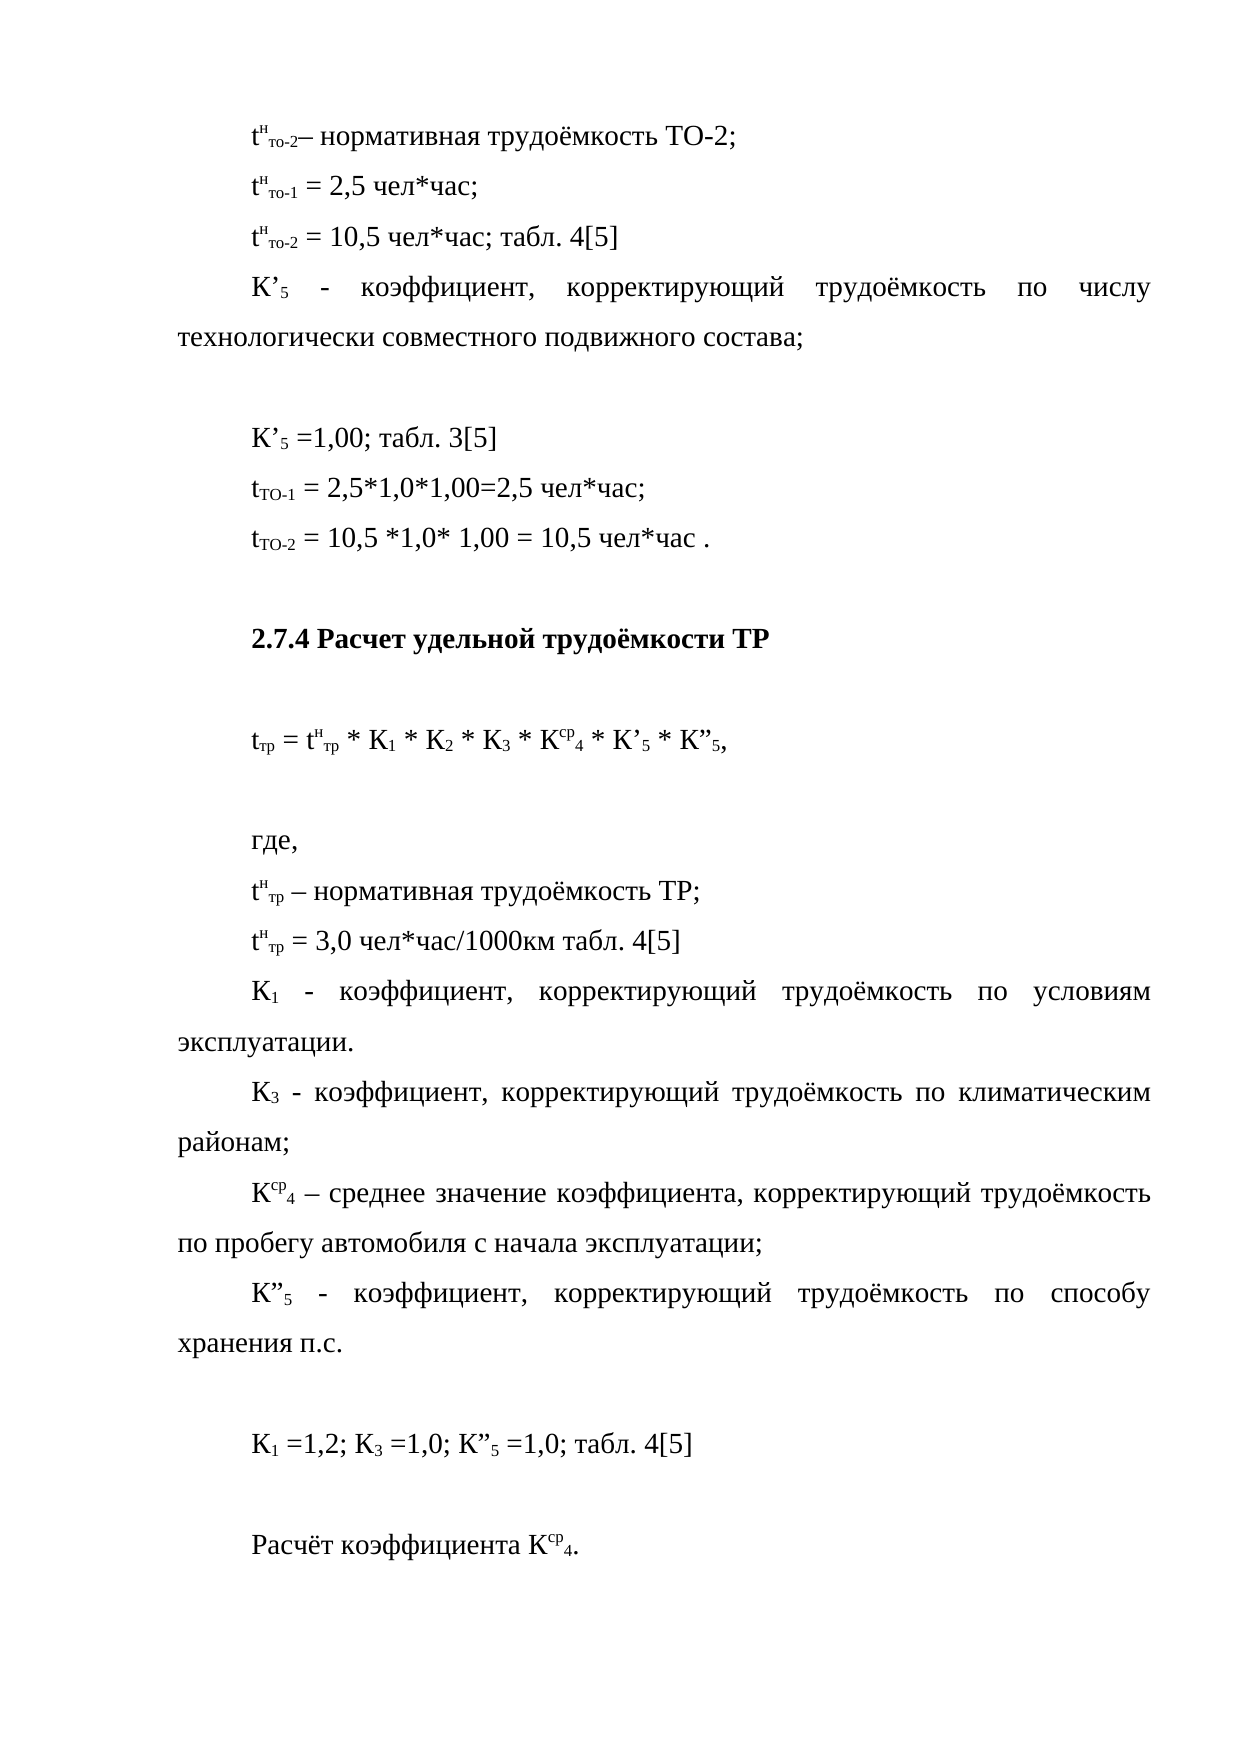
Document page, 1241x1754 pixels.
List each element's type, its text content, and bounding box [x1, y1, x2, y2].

text tТО-2 = 10,5 *1,0* 1,00 = 10,5 чел*час . [177, 521, 1152, 554]
text где, [177, 822, 1152, 856]
text tТО-1 = 2,5*1,0*1,00=2,5 чел*час; [177, 470, 1152, 504]
text К3 - коэффициент, корректирующий трудоёмкость по климатическим районам; [177, 1074, 1152, 1158]
text tтр = tнтр * К1 * К2 * К3 * Кср4 * К’5 * К”5, [177, 722, 1152, 755]
text К1 - коэффициент, корректирующий трудоёмкость по условиям эксплуатации. [177, 973, 1152, 1057]
text tнто-2 = 10,5 чел*час; табл. 4[5] [177, 219, 1152, 252]
text tнто-1 = 2,5 чел*час; [177, 168, 1152, 202]
text Расчёт коэффициента Кср4. [177, 1527, 1152, 1560]
text tнто-2– нормативная трудоёмкость ТО-2; [177, 118, 1152, 152]
text Кср4 – среднее значение коэффициента, корректирующий трудоёмкость по пробегу автомобиля с начала эксплуатации; [177, 1175, 1152, 1258]
text tнтр = 3,0 чел*час/1000км табл. 4[5] [177, 923, 1152, 957]
text К1 =1,2; К3 =1,0; К”5 =1,0; табл. 4[5] [177, 1426, 1152, 1460]
text 2.7.4 Расчет удельной трудоёмкости ТР [177, 621, 1152, 655]
text К”5 - коэффициент, корректирующий трудоёмкость по способу хранения п.с. [177, 1275, 1152, 1359]
text К’5 - коэффициент, корректирующий трудоёмкость по числу технологически совместного подвижного состава; [177, 269, 1152, 353]
text tнтр – нормативная трудоёмкость ТР; [177, 873, 1152, 906]
text К’5 =1,00; табл. 3[5] [177, 420, 1152, 453]
